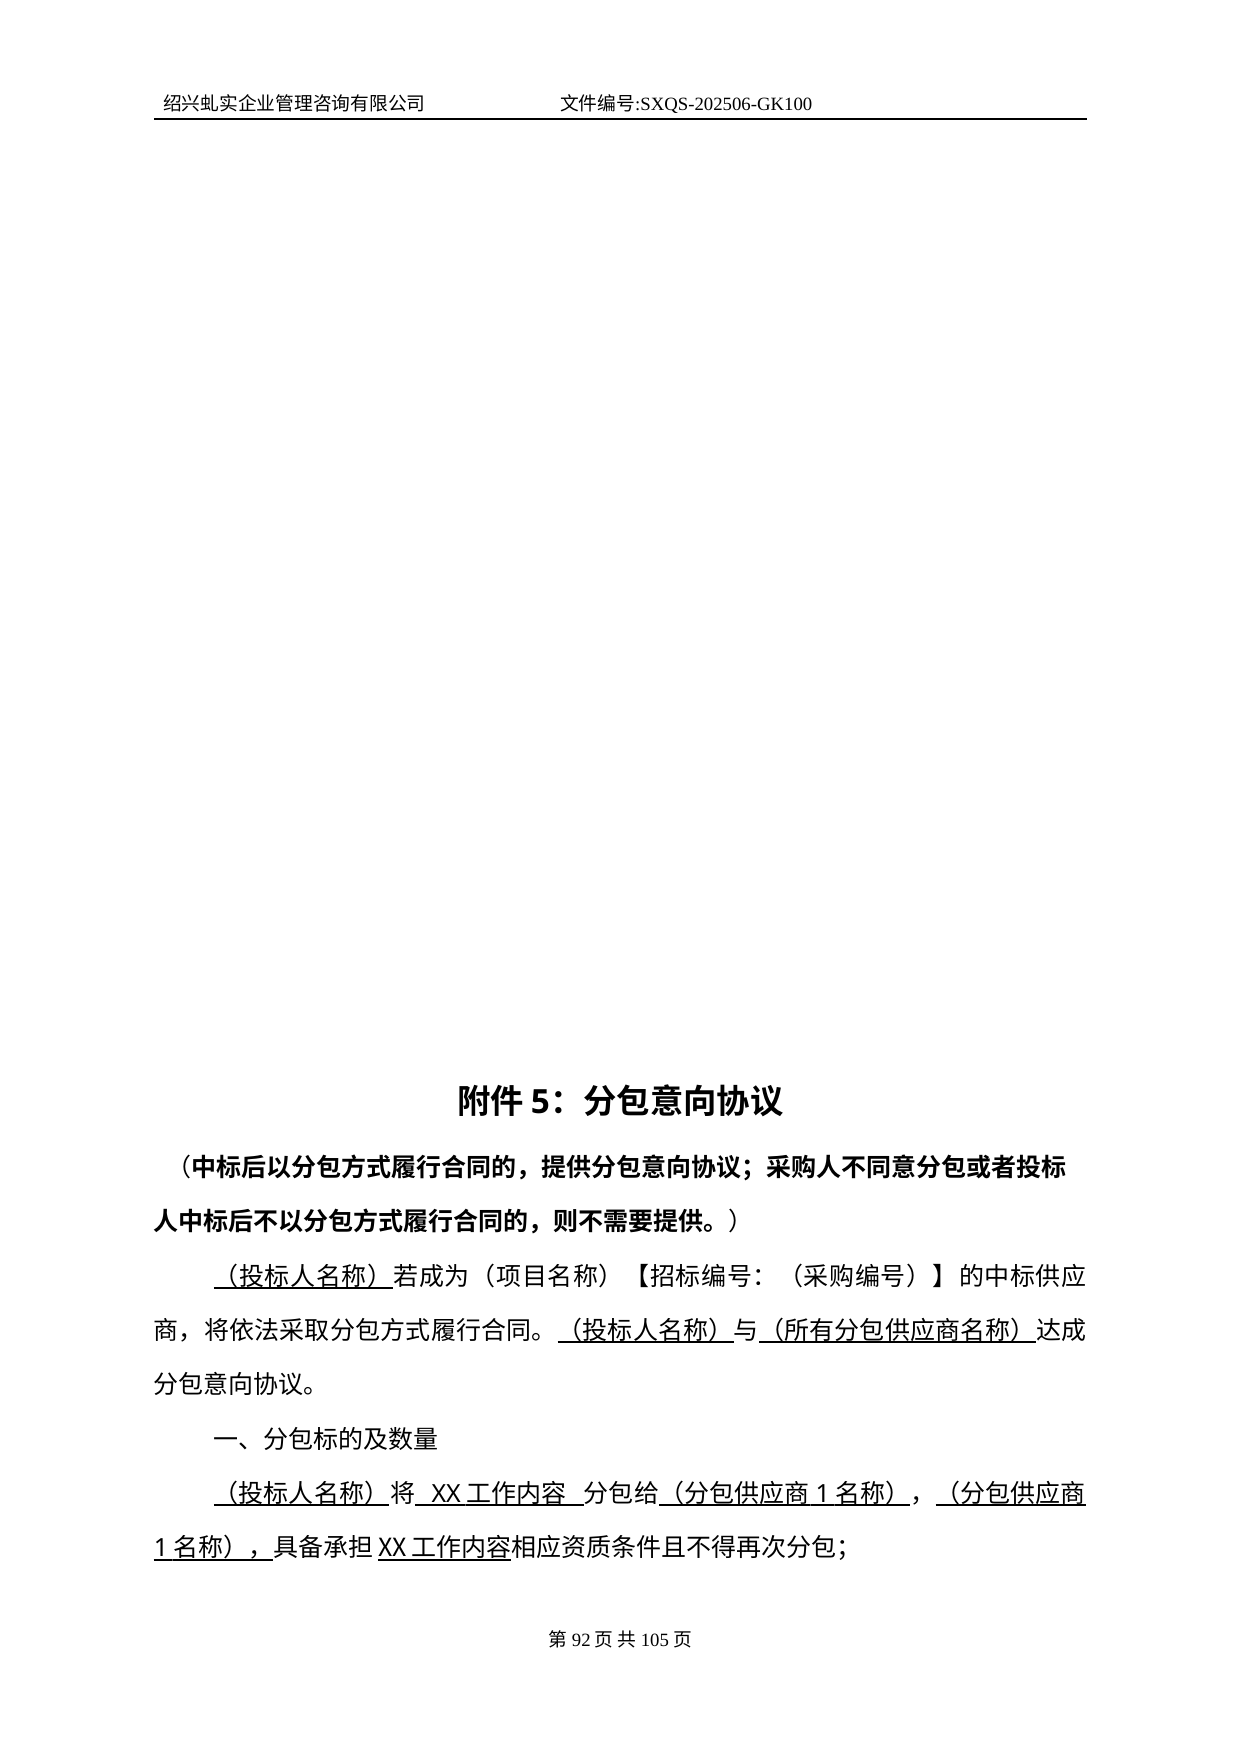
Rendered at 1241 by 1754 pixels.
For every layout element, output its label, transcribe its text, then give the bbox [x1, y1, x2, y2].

text （投标人名称）将 XX工作内容 分包给（分包供应商1名称），（分包供应商1名称），具备承担XX工作内容相应资质条件且不得再次分包； [153, 1473, 1087, 1564]
text 附件5：分包意向协议 [153, 1074, 1087, 1123]
text （投标人名称）若成为（项目名称）【招标编号：（采购编号）】的中标供应商，将依法采取分包方式履行合同。（投标人名称）与（所有分包供应商名称）达成分包意向协议。 [153, 1256, 1087, 1401]
text 一、分包标的及数量 [153, 1419, 1087, 1455]
text （中标后以分包方式履行合同的，提供分包意向协议；采购人不同意分包或者投标人中标后不以分包方式履行合同的，则不需要提供。） [153, 1147, 1087, 1238]
